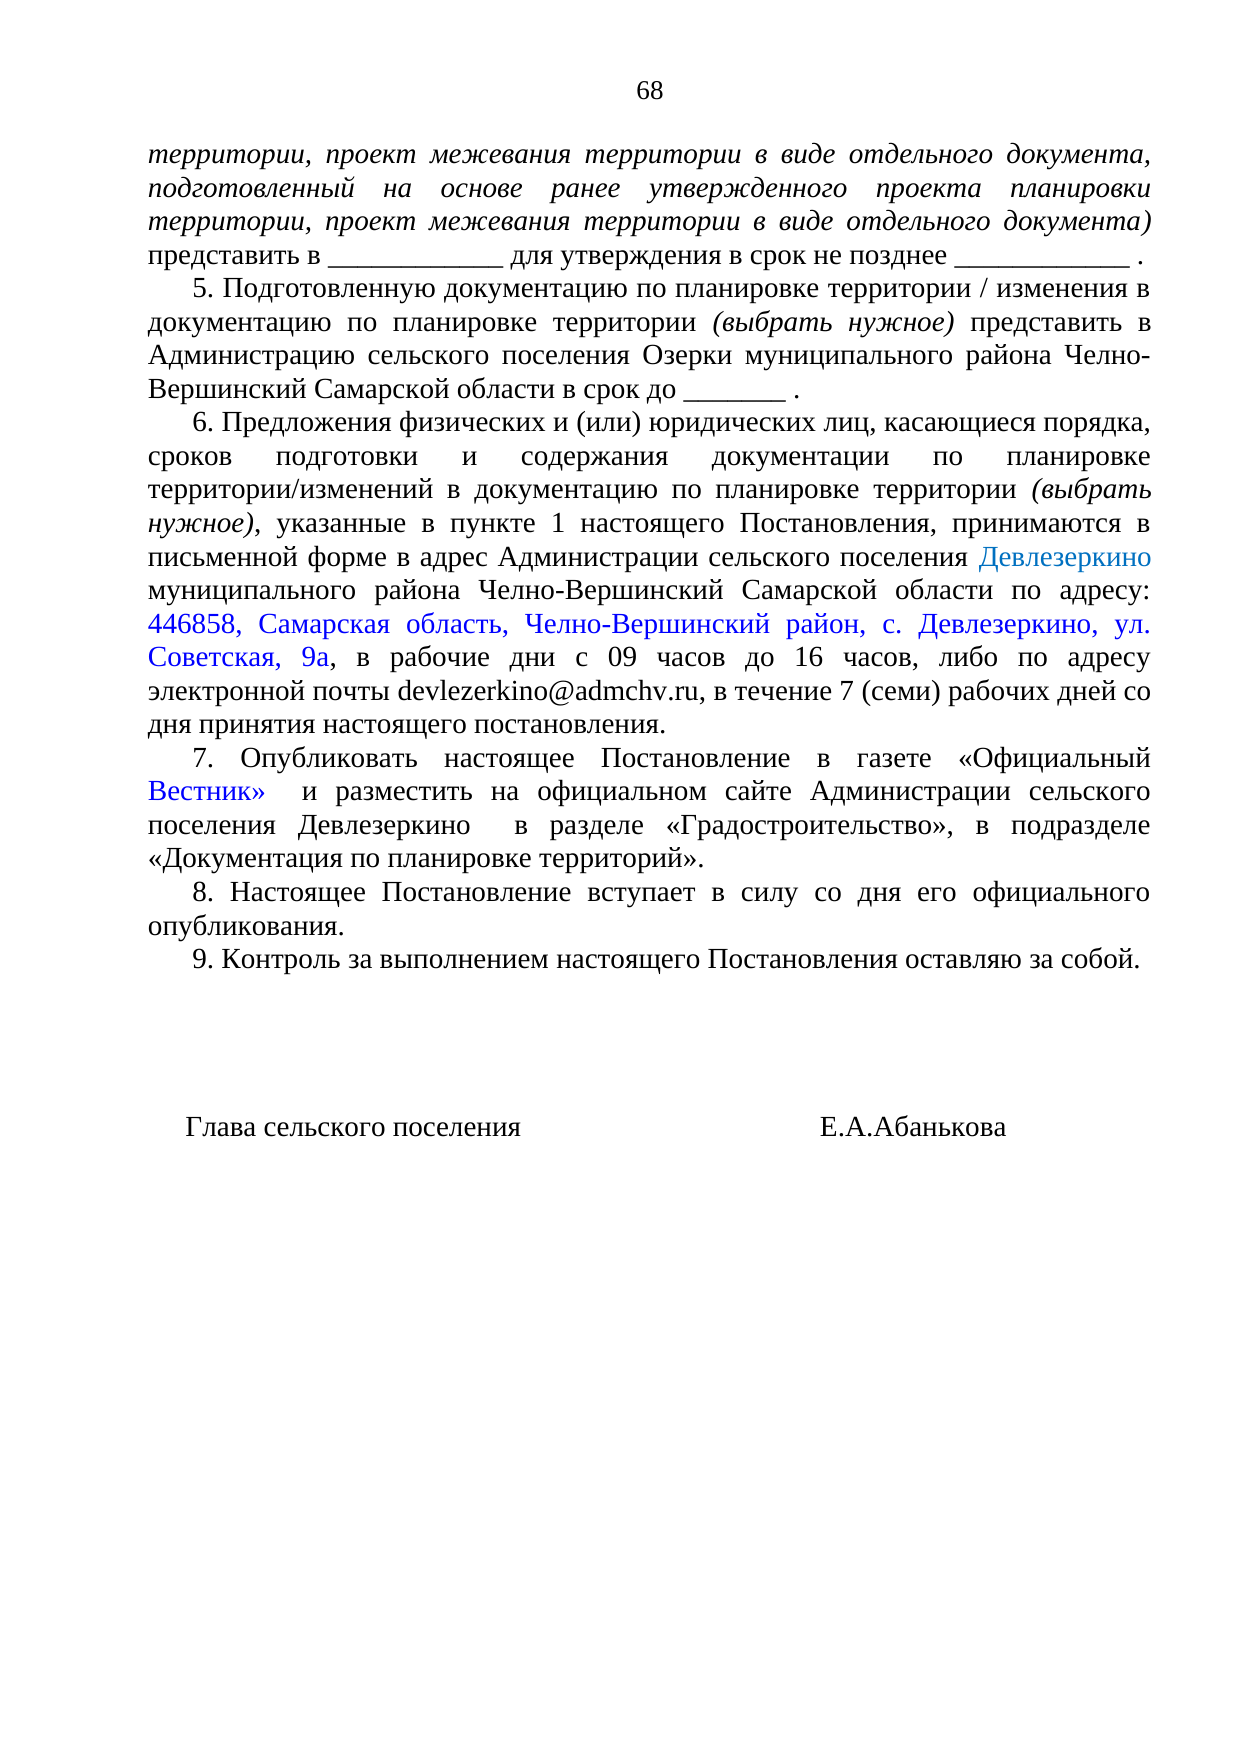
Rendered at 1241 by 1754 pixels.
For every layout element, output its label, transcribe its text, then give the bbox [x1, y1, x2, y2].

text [148, 136, 1152, 270]
text 8. Настоящее Постановление вступает в силу со дня его официального опубликования. [148, 874, 1152, 941]
text 7. Опубликовать настоящее Постановление в газете «Официальный Вестник» и разместить на официальном сайте Администрации сельского поселения Девлезеркино в разделе «Градостроительство», в подразделе «Документация по планировке территорий». [148, 740, 1152, 874]
text 9. Контроль за выполнением настоящего Постановления оставляю за собой. [148, 941, 1152, 975]
text Глава сельского поселения Е.А.Абанькова [148, 1109, 1152, 1142]
text 5. Подготовленную документацию по планировке территории / изменения в документацию по планировке территории (выбрать нужное) представить в Администрацию сельского поселения Озерки муниципального района Челно-Вершинский Самарской области в срок до _______ . [148, 270, 1152, 404]
text 6. Предложения физических и (или) юридических лиц, касающиеся порядка, сроков подготовки и содержания документации по планировке территории/изменений в документацию по планировке территории (выбрать нужное), указанные в пункте 1 настоящего Постановления, принимаются в письменной форме в адрес Администрации сельского поселения Девлезеркино муниципального района Челно-Вершинский Самарской области по адресу: 446858, Самарская область, Челно-Вершинский район, с. Девлезеркино, ул. Советская, 9а, в рабочие дни с 09 часов до 16 часов, либо по адресу электронной почты devlezerkino@admchv.ru, в течение 7 (семи) рабочих дней со дня принятия настоящего постановления. [148, 404, 1152, 740]
